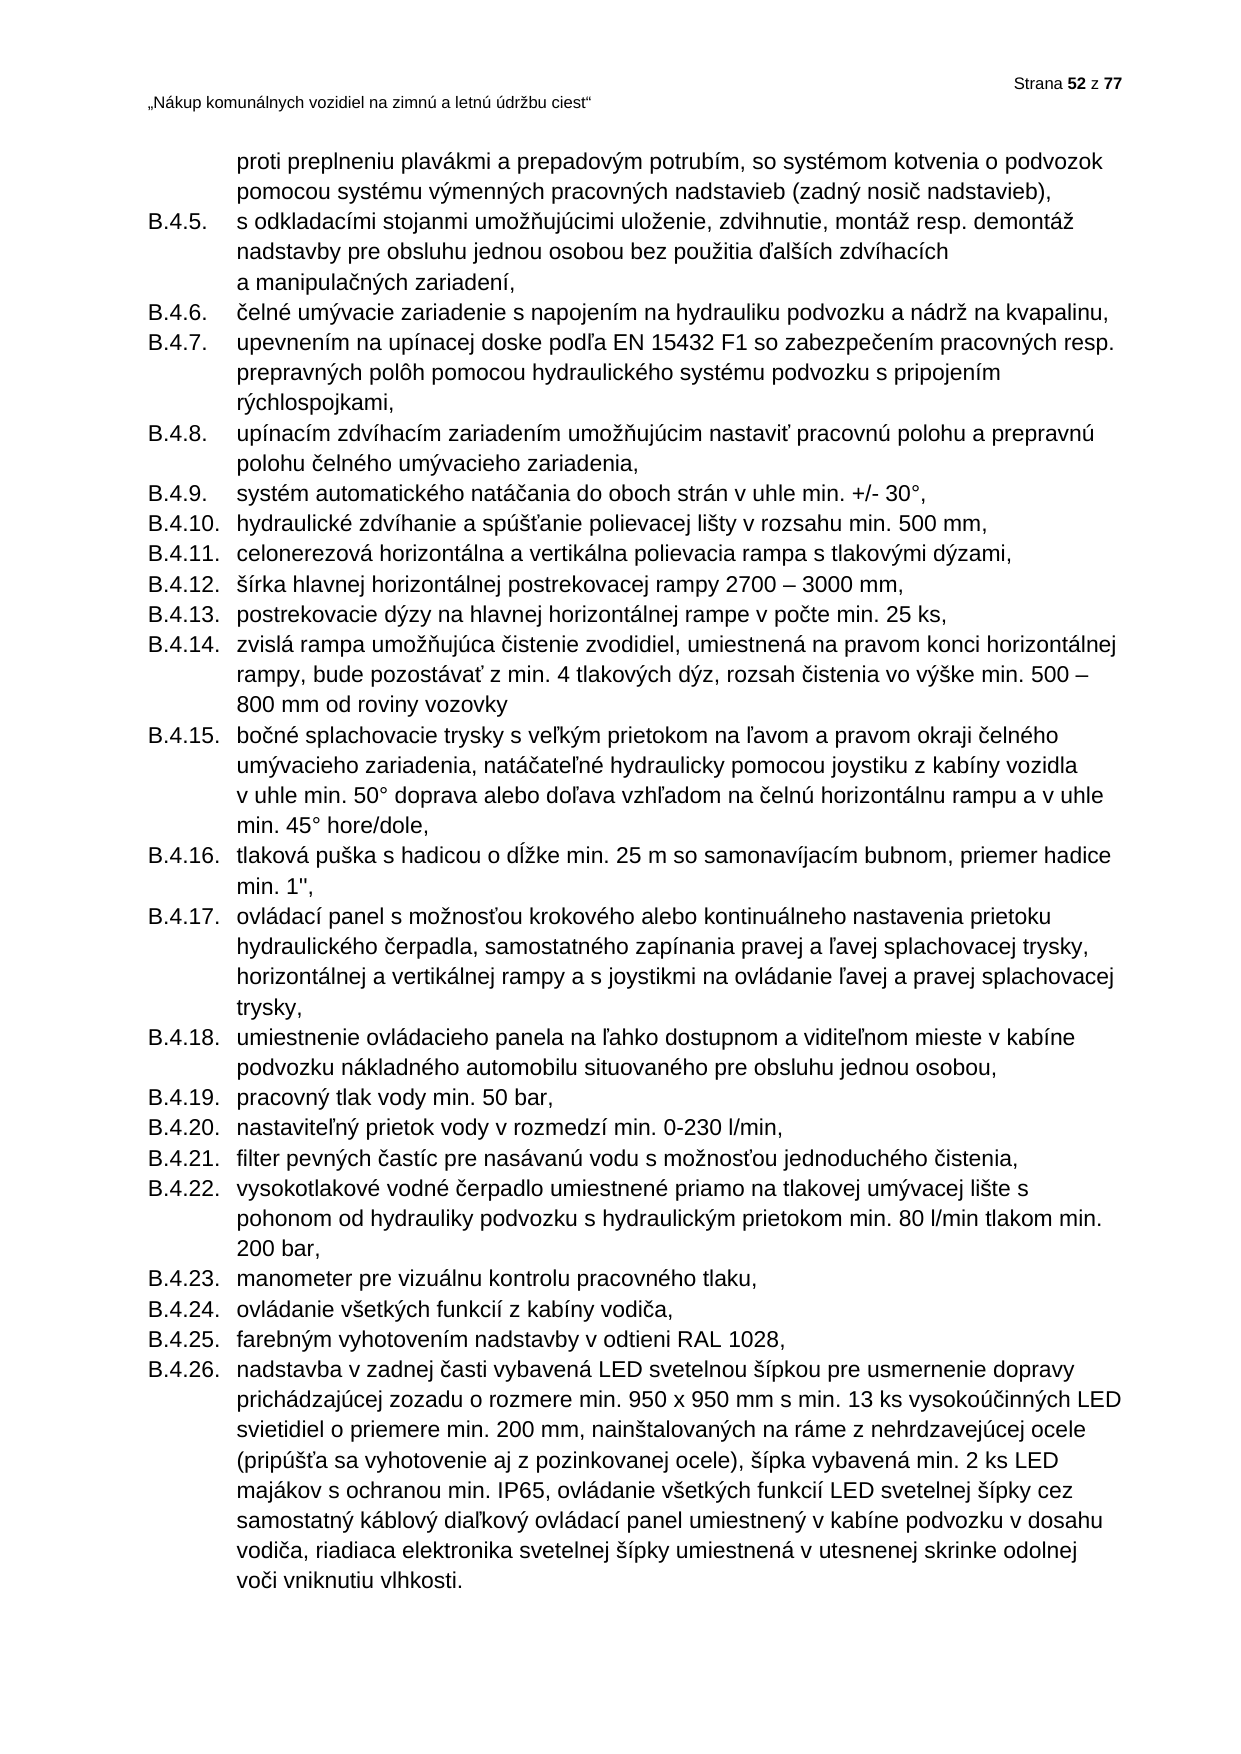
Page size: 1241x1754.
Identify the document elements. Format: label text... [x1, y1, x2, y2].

list upínacím zdvíhacím zariadením umožňujúcim nastaviť pracovnú polohu a prepravnú polohu čelného umývacieho zariadenia, [148, 419, 1122, 476]
list ovládanie všetkých funkcií z kabíny vodiča, [148, 1296, 1122, 1322]
list hydraulické zdvíhanie a spúšťanie polievacej lišty v rozsahu min. 500 mm, [148, 510, 1122, 537]
list zvislá rampa umožňujúca čistenie zvodidiel, umiestnená na pravom konci horizontálnej rampy, bude pozostávať z min. 4 tlakových dýz, rozsah čistenia vo výške min. 500 – 800 mm od roviny vozovky [148, 631, 1122, 718]
list systém automatického natáčania do oboch strán v uhle min. +/- 30°, [148, 480, 1122, 506]
list vysokotlakové vodné čerpadlo umiestnené priamo na tlakovej umývacej lište s pohonom od hydrauliky podvozku s hydraulickým prietokom min. 80 l/min tlakom min. 200 bar, [148, 1175, 1122, 1262]
list filter pevných častíc pre nasávanú vodu s možnosťou jednoduchého čistenia, [148, 1144, 1122, 1171]
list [148, 148, 1122, 204]
list nastaviteľný prietok vody v rozmedzí min. 0-230 l/min, [148, 1114, 1122, 1141]
list farebným vyhotovením nadstavby v odtieni RAL 1028, [148, 1326, 1122, 1352]
list postrekovacie dýzy na hlavnej horizontálnej rampe v počte min. 25 ks, [148, 601, 1122, 627]
list tlaková puška s hadicou o dĺžke min. 25 m so samonavíjacím bubnom, priemer hadice min. 1'', [148, 842, 1122, 899]
list s odkladacími stojanmi umožňujúcimi uloženie, zdvihnutie, montáž resp. demontáž nadstavby pre obsluhu jednou osobou bez použitia ďalších zdvíhacích a manipulačných zariadení, [148, 208, 1122, 295]
list ovládací panel s možnosťou krokového alebo kontinuálneho nastavenia prietoku hydraulického čerpadla, samostatného zapínania pravej a ľavej splachovacej trysky, horizontálnej a vertikálnej rampy a s joystikmi na ovládanie ľavej a pravej splachovacej trysky, [148, 903, 1122, 1020]
list nadstavba v zadnej časti vybavená LED svetelnou šípkou pre usmernenie dopravy prichádzajúcej zozadu o rozmere min. 950 x 950 mm s min. 13 ks vysokoúčinných LED svietidiel o priemere min. 200 mm, nainštalovaných na ráme z nehrdzavejúcej ocele (pripúšťa sa vyhotovenie aj z pozinkovanej ocele), šípka vybavená min. 2 ks LED majákov s ochranou min. IP65, ovládanie všetkých funkcií LED svetelnej šípky cez samostatný káblový diaľkový ovládací panel umiestnený v kabíne podvozku v dosahu vodiča, riadiaca elektronika svetelnej šípky umiestnená v utesnenej skrinke odolnej voči vniknutiu vlhkosti. [148, 1356, 1122, 1594]
list celonerezová horizontálna a vertikálna polievacia rampa s tlakovými dýzami, [148, 540, 1122, 567]
list šírka hlavnej horizontálnej postrekovacej rampy 2700 – 3000 mm, [148, 571, 1122, 597]
list umiestnenie ovládacieho panela na ľahko dostupnom a viditeľnom mieste v kabíne podvozku nákladného automobilu situovaného pre obsluhu jednou osobou, [148, 1024, 1122, 1080]
list bočné splachovacie trysky s veľkým prietokom na ľavom a pravom okraji čelného umývacieho zariadenia, natáčateľné hydraulicky pomocou joystiku z kabíny vozidla v uhle min. 50° doprava alebo doľava vzhľadom na čelnú horizontálnu rampu a v uhle min. 45° hore/dole, [148, 722, 1122, 839]
list čelné umývacie zariadenie s napojením na hydrauliku podvozku a nádrž na kvapalinu, [148, 299, 1122, 325]
list manometer pre vizuálnu kontrolu pracovného tlaku, [148, 1265, 1122, 1292]
list upevnením na upínacej doske podľa EN 15432 F1 so zabezpečením pracovných resp. prepravných polôh pomocou hydraulického systému podvozku s pripojením rýchlospojkami, [148, 329, 1122, 416]
list pracovný tlak vody min. 50 bar, [148, 1084, 1122, 1111]
